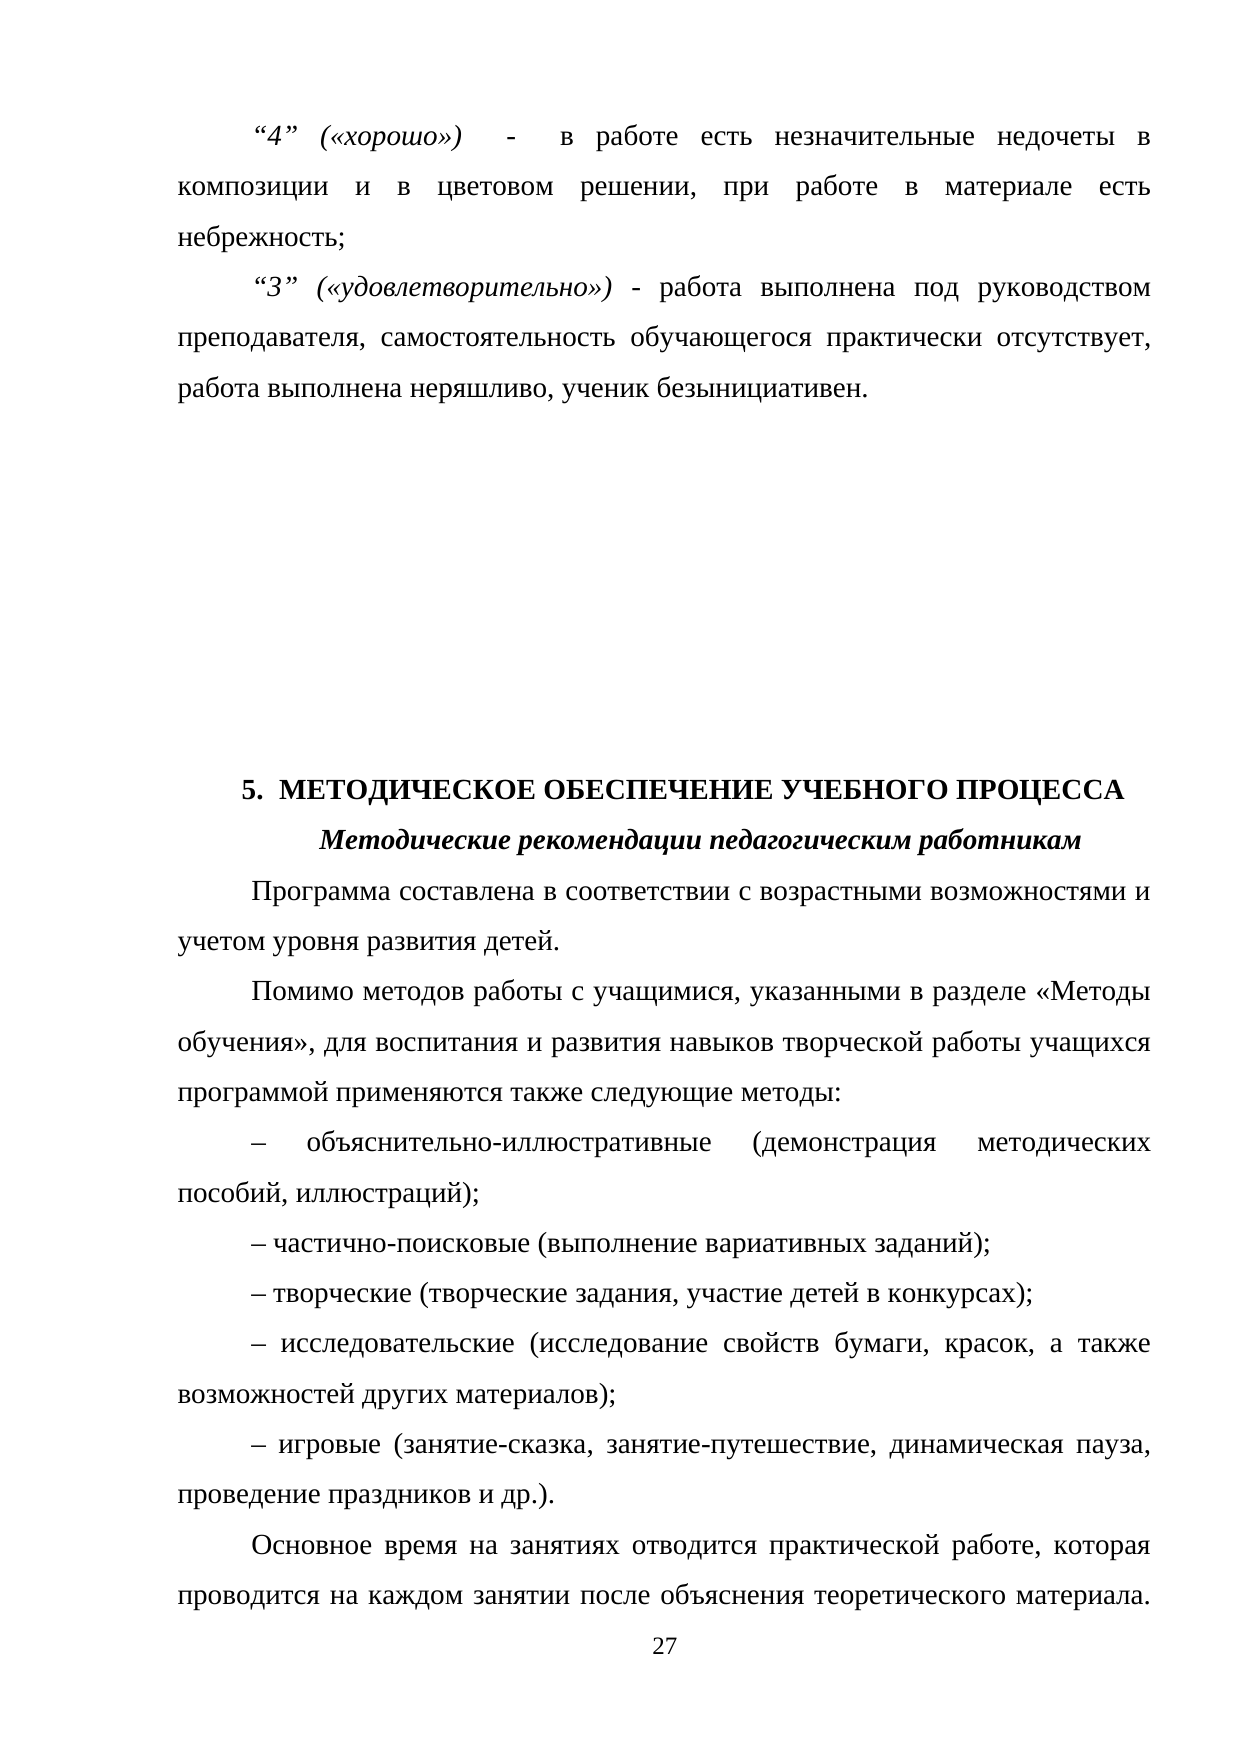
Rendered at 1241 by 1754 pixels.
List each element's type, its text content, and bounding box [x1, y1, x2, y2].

text Программа составлена в соответствии с возрастными возможностями и учетом уровня развития детей. [177, 873, 1152, 957]
text Помимо методов работы с учащимися, указанными в разделе «Методы обучения», для воспитания и развития навыков творческой работы учащихся программой применяются также следующие методы: [177, 973, 1152, 1108]
text “3” («удовлетворительно») - работа выполнена под руководством преподавателя, самостоятельность обучающегося практически отсутствует, работа выполнена неряшливо, ученик безынициативен. [177, 269, 1152, 403]
text “4” («хорошо») - в работе есть незначительные недочеты в композиции и в цветовом решении, при работе в материале есть небрежность; [177, 118, 1152, 252]
text – объяснительно-иллюстративные (демонстрация методических пособий, иллюстраций); [177, 1124, 1152, 1208]
text – творческие (творческие задания, участие детей в конкурсах); [177, 1275, 1152, 1309]
text Методические рекомендации педагогическим работникам [252, 822, 1152, 856]
text – игровые (занятие-сказка, занятие-путешествие, динамическая пауза, проведение праздников и др.). [177, 1426, 1152, 1510]
text – частично-поисковые (выполнение вариативных заданий); [177, 1225, 1152, 1258]
text – исследовательские (исследование свойств бумаги, красок, а также возможностей других материалов); [177, 1326, 1152, 1409]
list МЕТОДИЧЕСКОЕ ОБЕСПЕЧЕНИЕ УЧЕБНОГО ПРОЦЕССА [215, 772, 1152, 806]
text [177, 1527, 1152, 1611]
